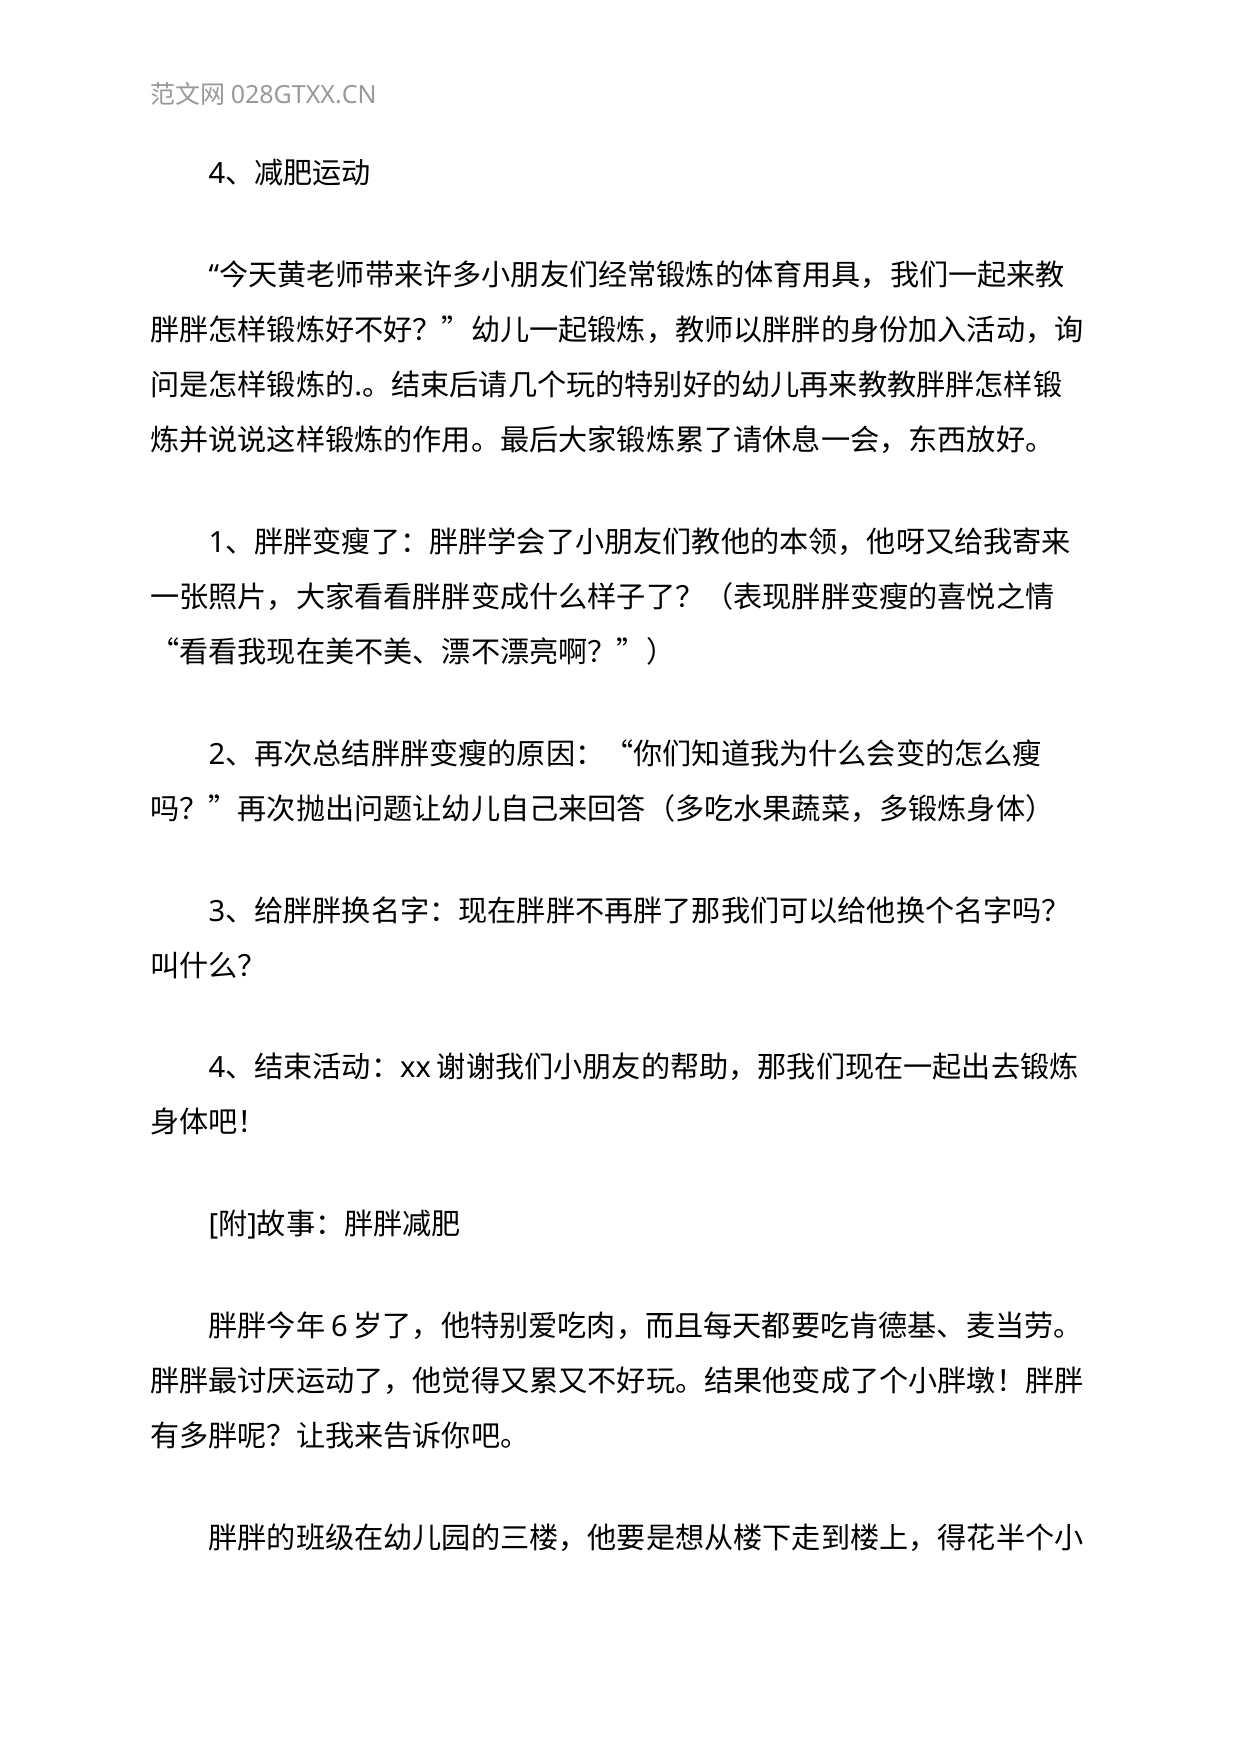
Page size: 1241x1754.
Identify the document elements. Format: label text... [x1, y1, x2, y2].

text 1、胖胖变瘦了：胖胖学会了小朋友们教他的本领，他呀又给我寄来一张照片，大家看看胖胖变成什么样子了？（表现胖胖变瘦的喜悦之情“看看我现在美不美、漂不漂亮啊？”） [150, 519, 1090, 671]
text 4、结束活动：xx谢谢我们小朋友的帮助，那我们现在一起出去锻炼身体吧！ [150, 1044, 1090, 1141]
text 3、给胖胖换名字：现在胖胖不再胖了那我们可以给他换个名字吗？叫什么？ [150, 887, 1090, 984]
text [附]故事：胖胖减肥 [150, 1201, 1090, 1243]
text 2、再次总结胖胖变瘦的原因：“你们知道我为什么会变的怎么瘦吗？”再次抛出问题让幼儿自己来回答（多吃水果蔬菜，多锻炼身体） [150, 730, 1090, 828]
text 4、减肥运动 [150, 150, 1090, 192]
text 胖胖今年6岁了，他特别爱吃肉，而且每天都要吃肯德基、麦当劳。胖胖最讨厌运动了，他觉得又累又不好玩。结果他变成了个小胖墩！胖胖有多胖呢？让我来告诉你吧。 [150, 1303, 1090, 1455]
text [150, 1514, 1090, 1557]
text “今天黄老师带来许多小朋友们经常锻炼的体育用具，我们一起来教胖胖怎样锻炼好不好？”幼儿一起锻炼，教师以胖胖的身份加入活动，询问是怎样锻炼的.。结束后请几个玩的特别好的幼儿再来教教胖胖怎样锻炼并说说这样锻炼的作用。最后大家锻炼累了请休息一会，东西放好。 [150, 252, 1090, 459]
